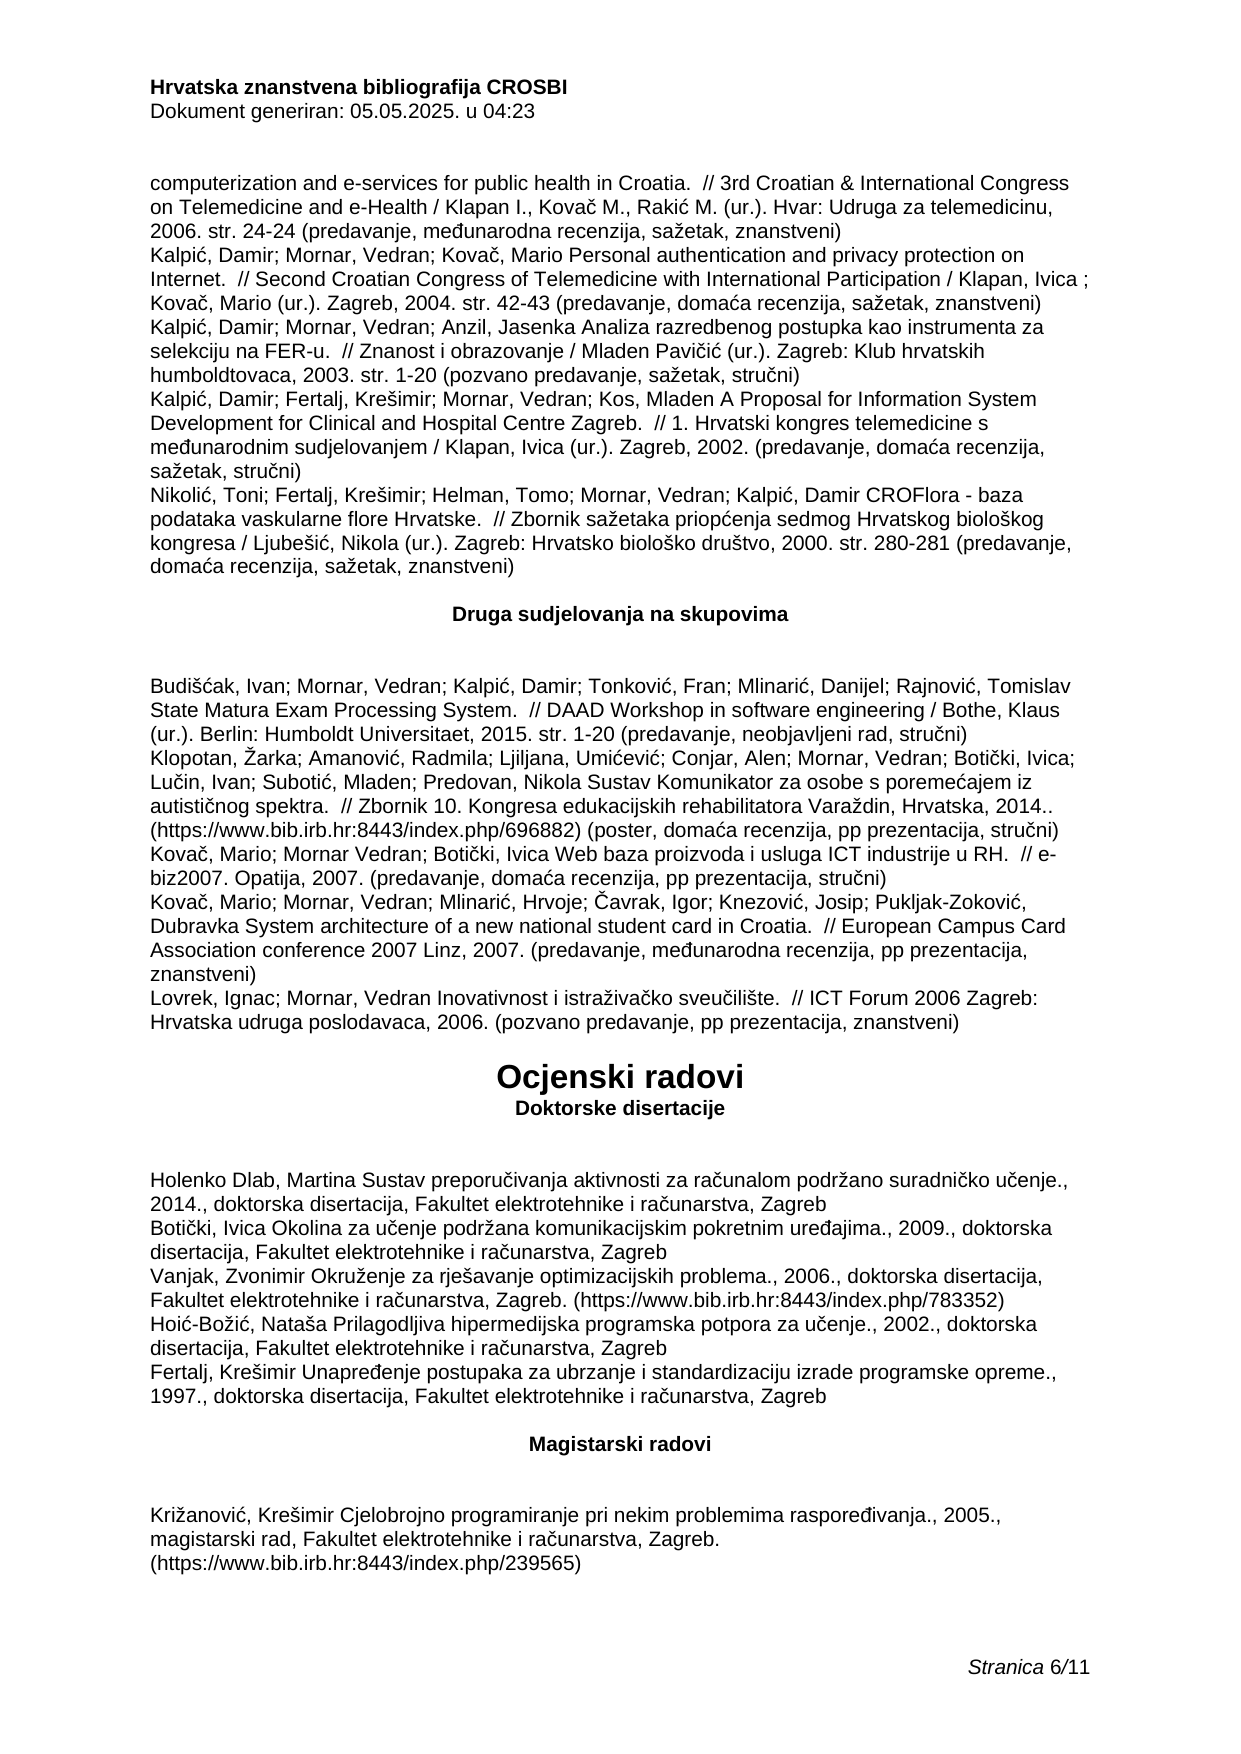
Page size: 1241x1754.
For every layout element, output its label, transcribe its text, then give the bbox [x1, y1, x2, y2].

text Kalpić, Damir; Mornar, Vedran; Anzil, Jasenka [150, 315, 1090, 387]
text Kovač, Mario; Mornar, Vedran; Mlinarić, Hrvoje; Čavrak, Igor; Knezović, Josip; Pukljak-Zoković, Dubravka [150, 890, 1090, 986]
subtitle Doktorske disertacije [150, 1096, 1090, 1120]
text Kalpić, Damir; Mornar, Vedran; Kovač, Mario [150, 243, 1090, 315]
text Križanović, Krešimir [150, 1503, 1090, 1575]
text Nikolić, Toni; Fertalj, Krešimir; Helman, Tomo; Mornar, Vedran; Kalpić, Damir [150, 482, 1090, 578]
subtitle Druga sudjelovanja na skupovima [150, 602, 1090, 626]
text Lovrek, Ignac; Mornar, Vedran [150, 986, 1090, 1033]
text Fertalj, Krešimir [150, 1359, 1090, 1407]
text Budišćak, Ivan; Mornar, Vedran; Kalpić, Damir; Tonković, Fran; Mlinarić, Danijel; Rajnović, Tomislav [150, 674, 1090, 746]
text Kovač, Mario; Mornar Vedran; Botički, Ivica [150, 842, 1090, 890]
text Botički, Ivica [150, 1216, 1090, 1264]
text Hoić-Božić, Nataša [150, 1312, 1090, 1359]
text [150, 171, 1090, 243]
text Klopotan, Žarka; Amanović, Radmila; Ljiljana, Umićević; Conjar, Alen; Mornar, Vedran; Botički, Ivica; Lučin, Ivan; Subotić, Mladen; Predovan, Nikola [150, 746, 1090, 842]
text Holenko Dlab, Martina [150, 1168, 1090, 1216]
text Vanjak, Zvonimir [150, 1264, 1090, 1312]
subtitle Ocjenski radovi [150, 1057, 1090, 1096]
text Kalpić, Damir; Fertalj, Krešimir; Mornar, Vedran; Kos, Mladen [150, 387, 1090, 482]
subtitle Magistarski radovi [150, 1431, 1090, 1455]
